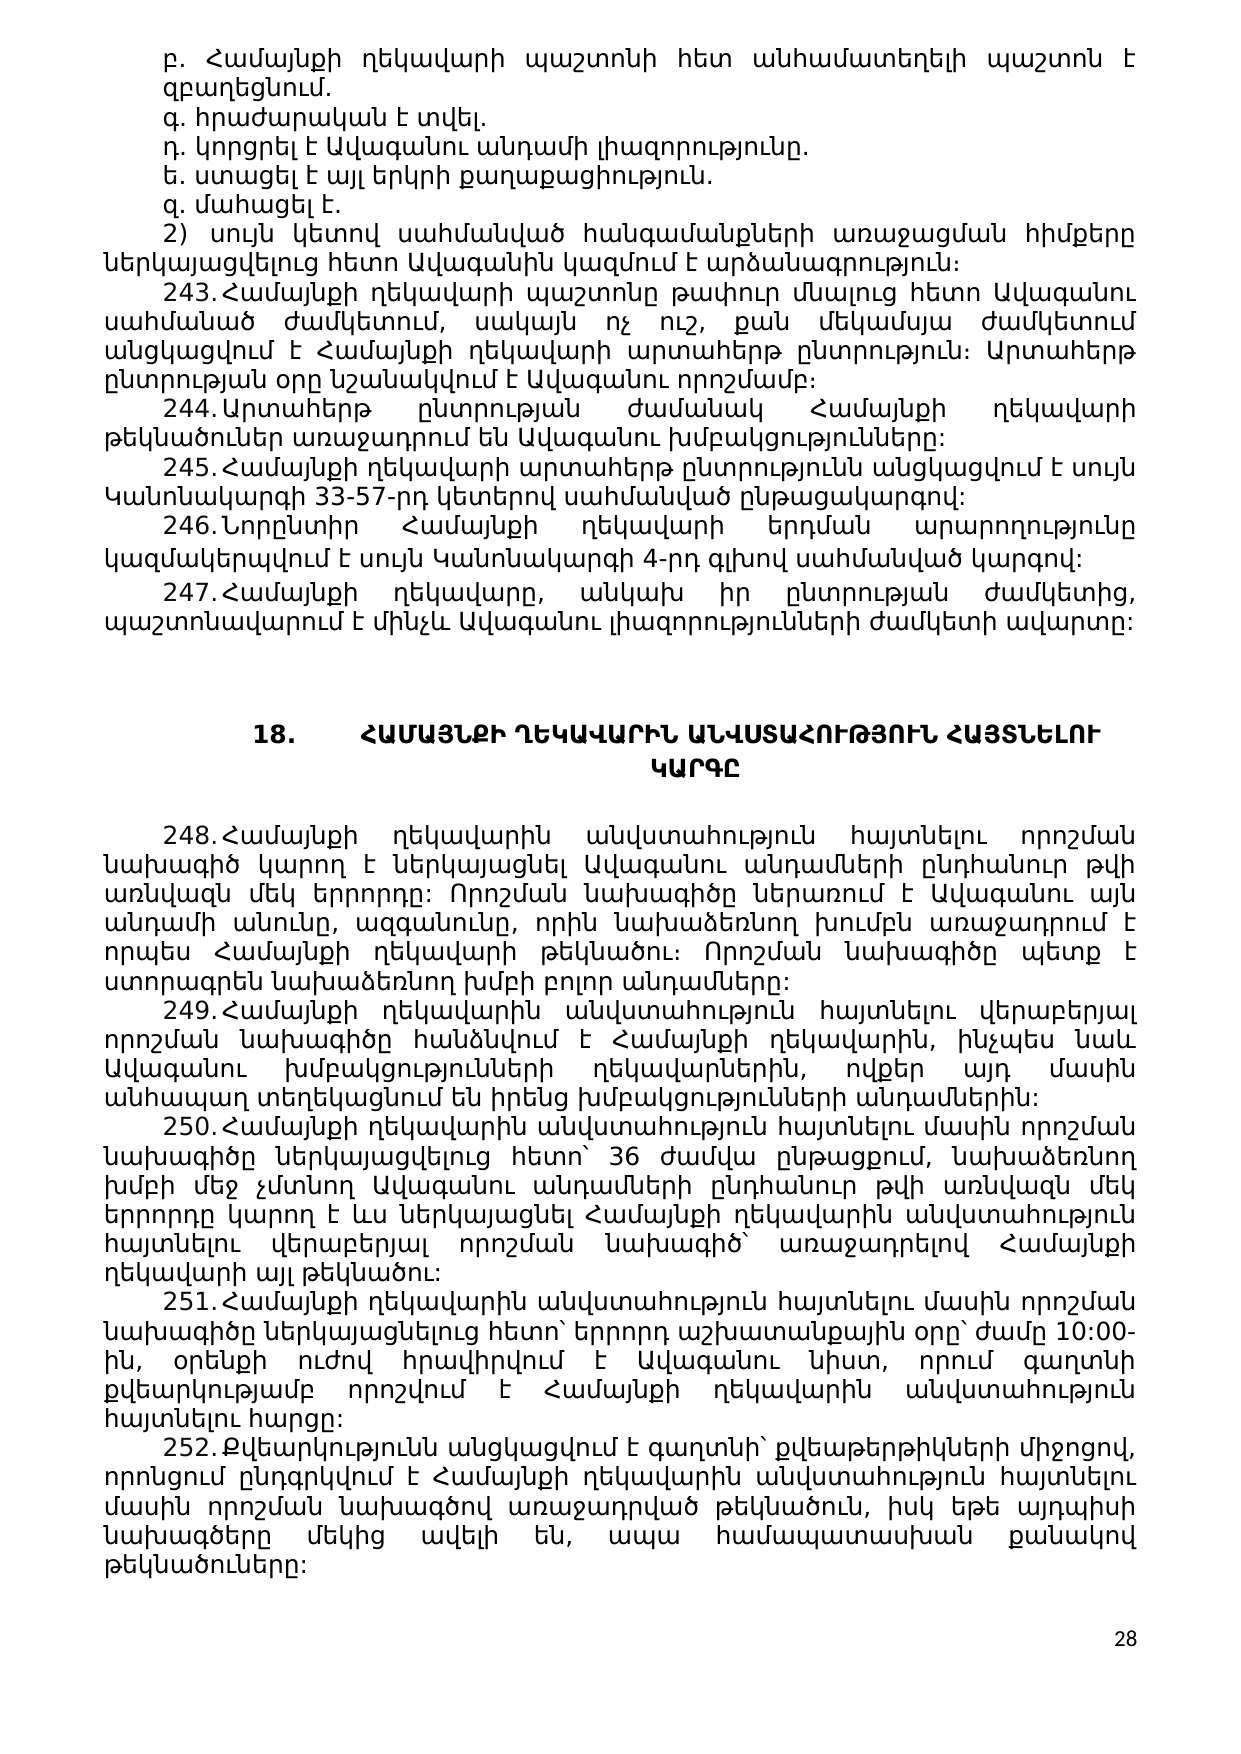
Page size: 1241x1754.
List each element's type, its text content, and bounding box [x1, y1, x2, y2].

list դ. կորցրել է Ավագանու անդամի լիազորությունը. [162, 132, 1137, 161]
list բ. Համայնքի ղեկավարի պաշտոնի հետ անհամատեղելի պաշտոն է զբաղեցնում. [162, 44, 1137, 103]
list Համայնքի ղեկավարին անվստահություն հայտնելու վերաբերյալ որոշման նախագիծը հանձնվում է Համայնքի ղեկավարին, ինչպես նաև Ավագանու խմբակցությունների ղեկավարներին, ովքեր այդ մասին անհապաղ տեղեկացնում են իրենց խմբակցությունների անդամներին: [103, 996, 1137, 1113]
list ե. ստացել է այլ երկրի քաղաքացիություն. [162, 161, 1137, 190]
list Համայնքի ղեկավարին անվստահություն հայտնելու մասին որոշման նախագիծը ներկայացնելուց հետո՝ երրորդ աշխատանքային օրը՝ ժամը 10:00-ին, օրենքի ուժով հրավիրվում է Ավագանու նիստ, որում գաղտնի քվեարկությամբ որոշվում է Համայնքի ղեկավարին անվստահություն հայտնելու հարցը: [103, 1288, 1137, 1433]
list Համայնքի ղեկավարի արտահերթ ընտրությունն անցկացվում է սույն Կանոնակարգի 33-57-րդ կետերով սահմանված ընթացակարգով: [103, 453, 1137, 511]
list Համայնքի ղեկավարին անվստահություն հայտնելու որոշման նախագիծ կարող է ներկայացնել Ավագանու անդամների ընդհանուր թվի առնվազն մեկ երրորդը: Որոշման նախագիծը ներառում է Ավագանու այն անդամի անունը, ազգանունը, որին նախաձեռնող խումբն առաջադրում է որպես Համայնքի ղեկավարի թեկնածու։ Որոշման նախագիծը պետք է ստորագրեն նախաձեռնող խմբի բոլոր անդամները: [103, 821, 1137, 996]
list Համայնքի ղեկավարը, անկախ իր ընտրության ժամկետից, պաշտոնավարում է մինչև Ավագանու լիազորությունների ժամկետի ավարտը: [103, 578, 1137, 636]
list Արտահերթ ընտրության ժամանակ Համայնքի ղեկավարի թեկնածուներ առաջադրում են Ավագանու խմբակցությունները: [103, 394, 1137, 453]
list զ. մահացել է. [162, 190, 1137, 219]
list Համայնքի ղեկավարի պաշտոնը թափուր մնալուց հետո Ավագանու սահմանած ժամկետում, սակայն ոչ ուշ, քան մեկամսյա ժամկետում անցկացվում է Համայնքի ղեկավարի արտահերթ ընտրություն։ Արտահերթ ընտրության օրը նշանակվում է Ավագանու որոշմամբ։ [103, 278, 1137, 394]
list սույն կետով սահմանված հանգամանքների առաջացման հիմքերը ներկայացվելուց հետո Ավագանին կազմում է արձանագրություն։ [103, 219, 1137, 278]
list գ. հրաժարական է տվել. [162, 103, 1137, 132]
list Քվեարկությունն անցկացվում է գաղտնի՝ քվեաթերթիկների միջոցով, որոնցում ընդգրկվում է Համայնքի ղեկավարին անվստահություն հայտնելու մասին որոշման նախագծով առաջադրված թեկնածուն, իսկ եթե այդպիսի նախագծերը մեկից ավելի են, ապա համապատասխան քանակով թեկնածուները: [103, 1433, 1137, 1579]
list Համայնքի ղեկավարին անվստահություն հայտնելու մասին որոշման նախագիծը ներկայացվելուց հետո՝ 36 ժամվա ընթացքում, նախաձեռնող խմբի մեջ չմտնող Ավագանու անդամների ընդհանուր թվի առնվազն մեկ երրորդը կարող է ևս ներկայացնել Համայնքի ղեկավարին անվստահություն հայտնելու վերաբերյալ որոշման նախագիծ՝ առաջադրելով Համայնքի ղեկավարի այլ թեկնածու: [103, 1113, 1137, 1288]
list Նորընտիր Համայնքի ղեկավարի երդման արարողությունը կազմակերպվում է սույն Կանոնակարգի 4-րդ գլխով սահմանված կարգով: [103, 511, 1137, 574]
list ՀԱՄԱՅՆՔԻ ՂԵԿԱՎԱՐԻՆ ԱՆՎՍՏԱՀՈՒԹՅՈՒՆ ՀԱՅՏՆԵԼՈՒ ԿԱՐԳԸ [216, 720, 1137, 783]
